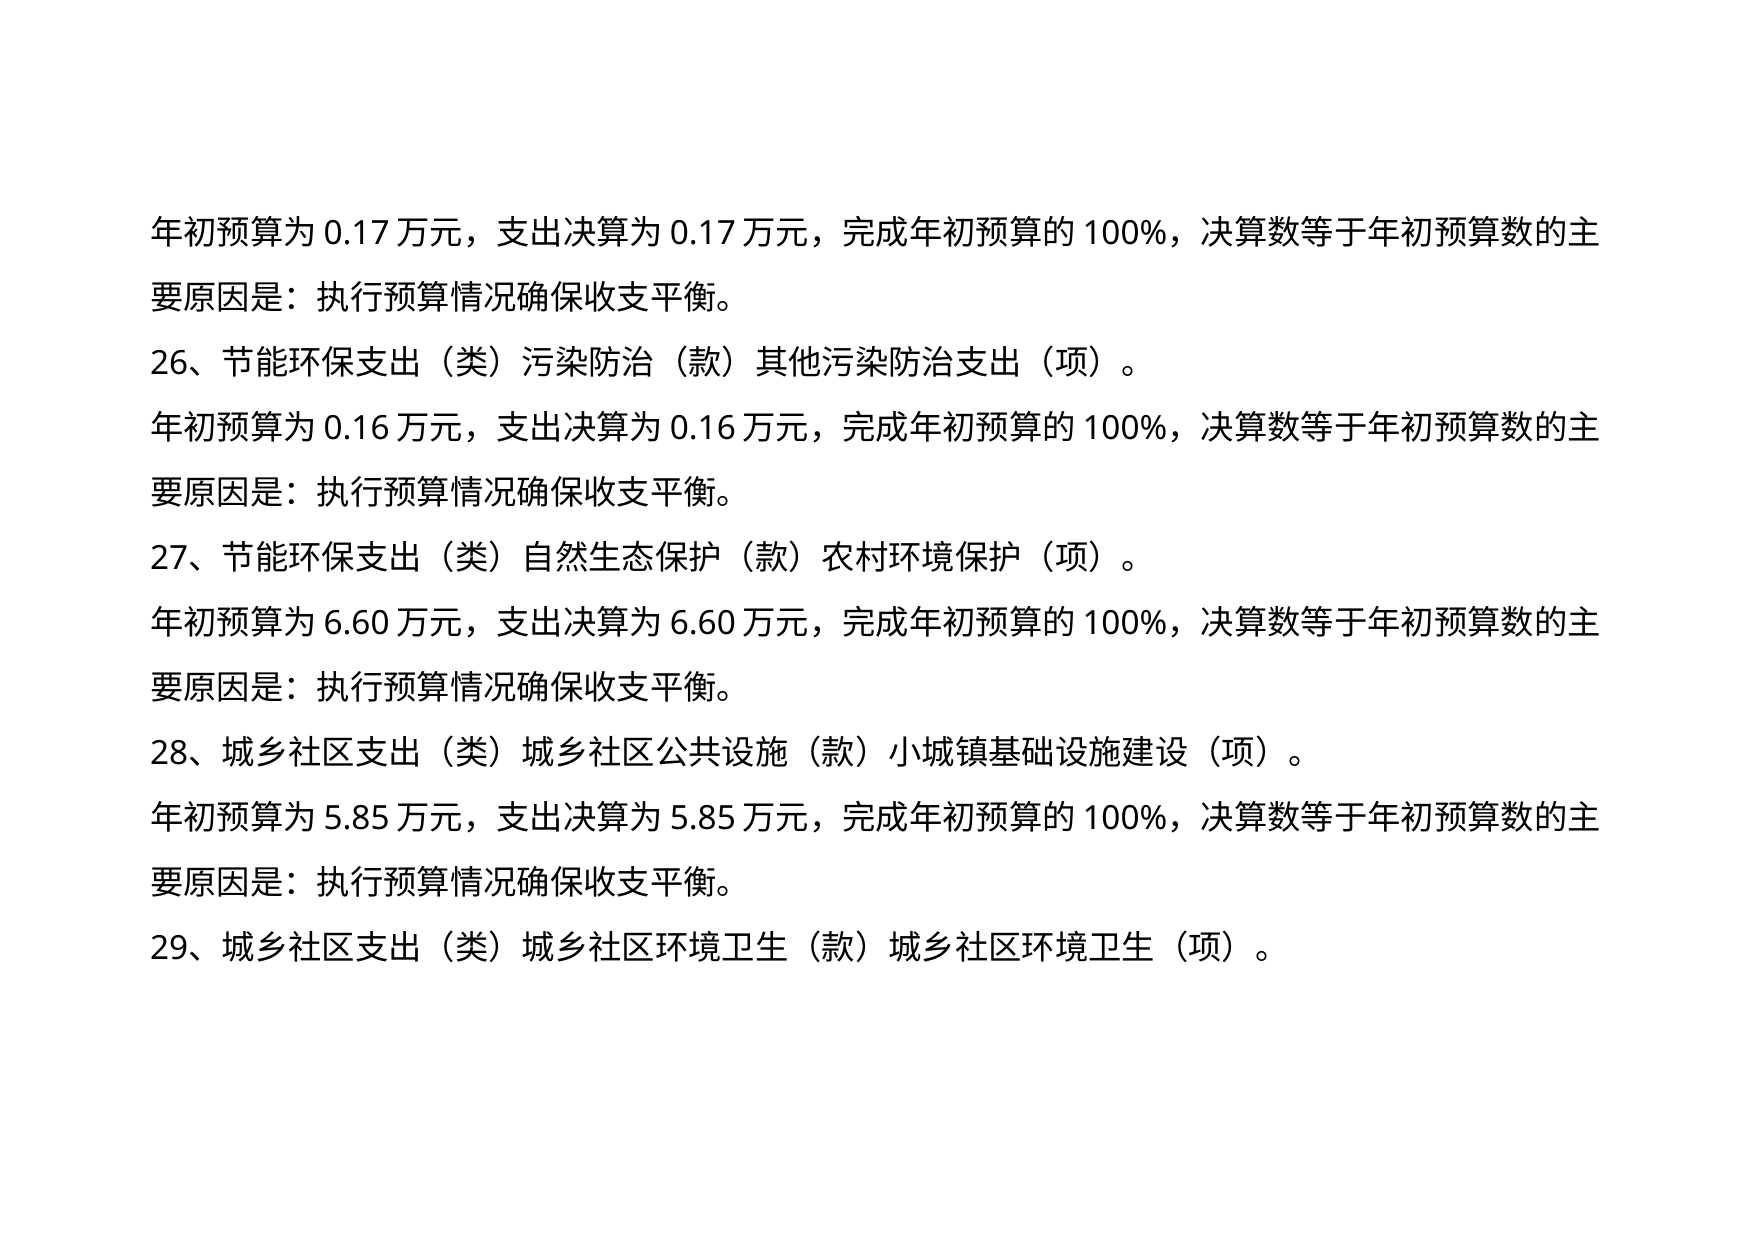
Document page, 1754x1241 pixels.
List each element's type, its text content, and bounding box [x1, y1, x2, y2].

text 年初预算为5.85万元，支出决算为5.85万元，完成年初预算的100%，决算数等于年初预算数的主要原因是：执行预算情况确保收支平衡。 [150, 783, 1604, 913]
text 29、城乡社区支出（类）城乡社区环境卫生（款）城乡社区环境卫生（项）。 [150, 913, 1604, 978]
text 年初预算为0.17万元，支出决算为0.17万元，完成年初预算的100%，决算数等于年初预算数的主要原因是：执行预算情况确保收支平衡。 [150, 198, 1604, 328]
text 年初预算为6.60万元，支出决算为6.60万元，完成年初预算的100%，决算数等于年初预算数的主要原因是：执行预算情况确保收支平衡。 [150, 588, 1604, 718]
text 年初预算为0.16万元，支出决算为0.16万元，完成年初预算的100%，决算数等于年初预算数的主要原因是：执行预算情况确保收支平衡。 [150, 393, 1604, 523]
text 26、节能环保支出（类）污染防治（款）其他污染防治支出（项）。 [150, 328, 1604, 393]
text 28、城乡社区支出（类）城乡社区公共设施（款）小城镇基础设施建设（项）。 [150, 718, 1604, 783]
text 27、节能环保支出（类）自然生态保护（款）农村环境保护（项）。 [150, 523, 1604, 588]
